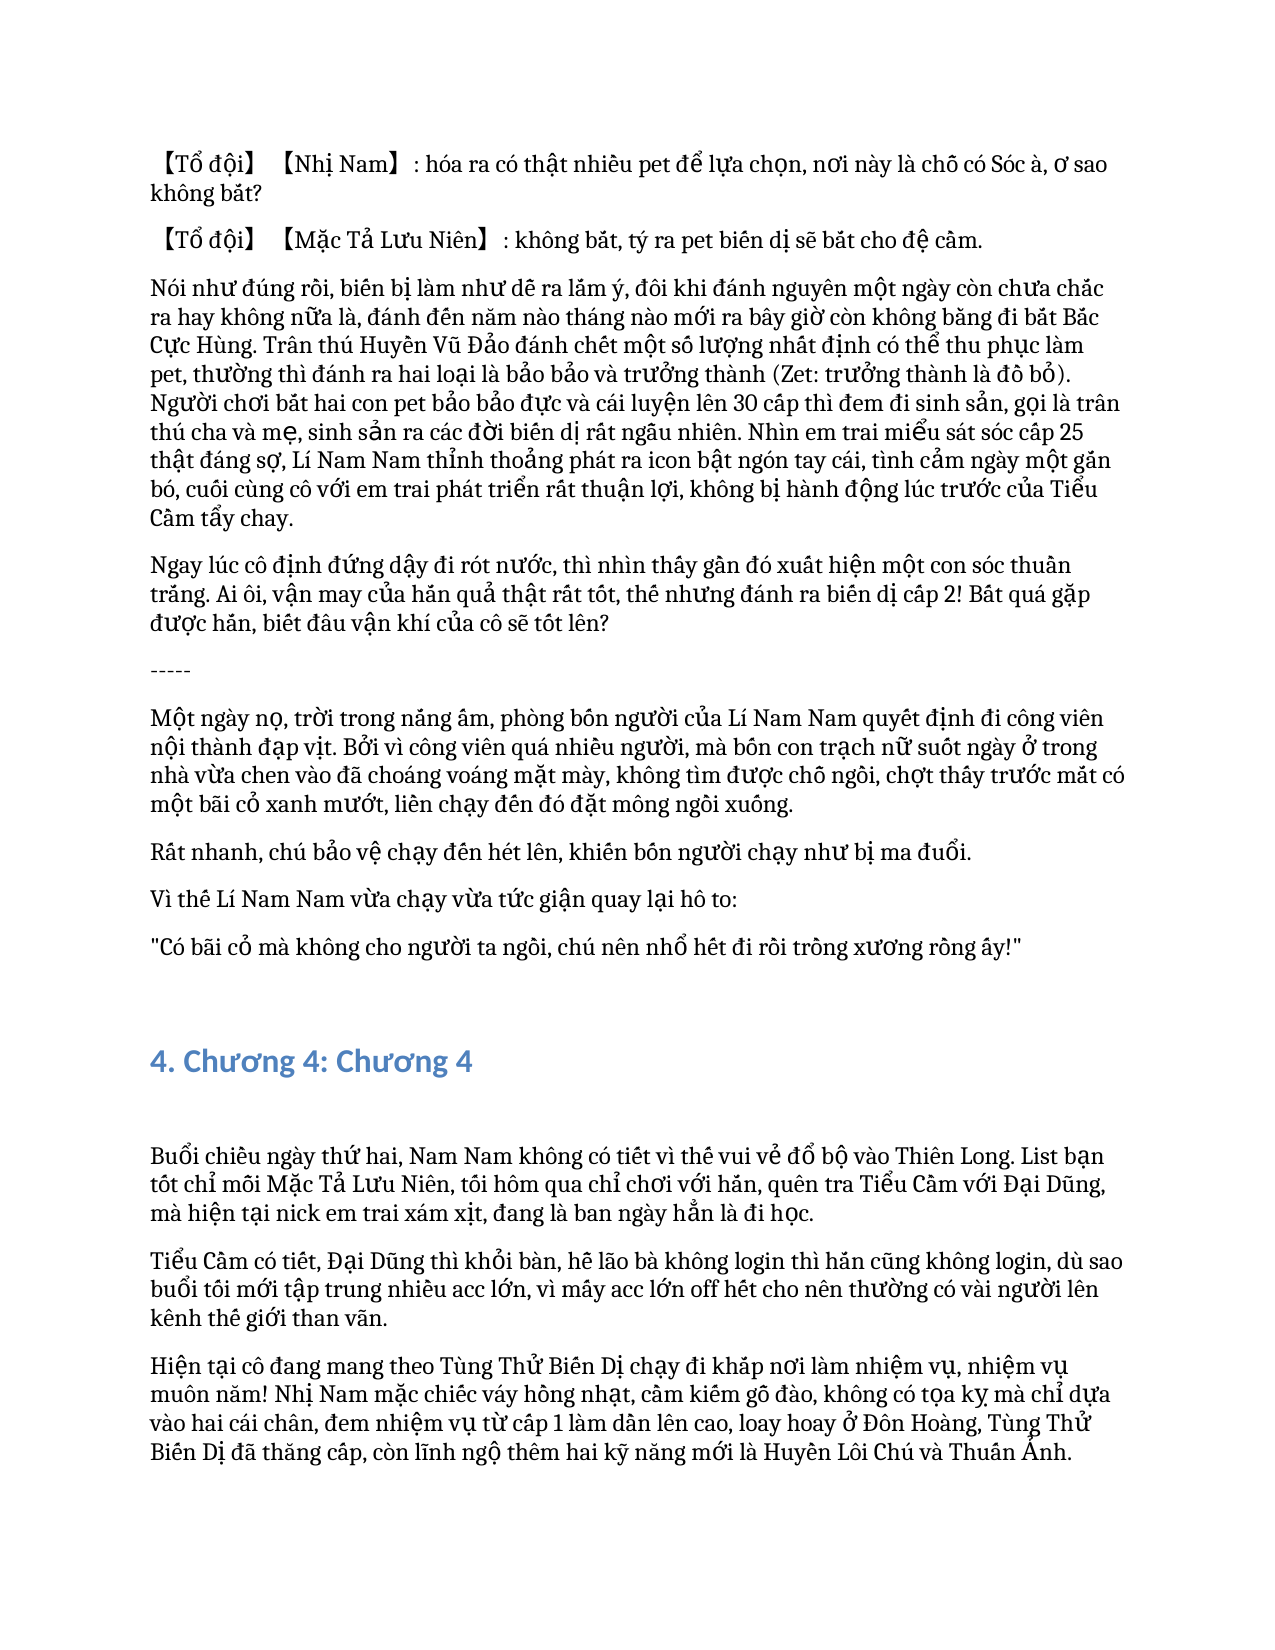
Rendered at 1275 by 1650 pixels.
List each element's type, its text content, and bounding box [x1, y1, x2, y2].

text Tiểu Cầm có tiết, Đại Dũng thì khỏi bàn, hễ lão bà không login thì hắn cũng không login, dù sao buổi tối mới tập trung nhiều acc lớn, vì mấy acc lớn off hết cho nên thường có vài người lên kênh thế giới than vãn. [150, 1247, 1125, 1333]
text 【Tổ đội】【Nhị Nam】: hóa ra có thật nhiều pet để lựa chọn, nơi này là chỗ có Sóc à, ơ sao không bắt? [150, 150, 1125, 207]
text Buổi chiều ngày thứ hai, Nam Nam không có tiết vì thế vui vẻ đổ bộ vào Thiên Long. List bạn tốt chỉ mỗi Mặc Tả Lưu Niên, tối hôm qua chỉ chơi với hắn, quên tra Tiểu Cầm với Đại Dũng, mà hiện tại nick em trai xám xịt, đang là ban ngày hẳn là đi học. [150, 1084, 1125, 1228]
text "Có bãi cỏ mà không cho người ta ngồi, chú nên nhổ hết đi rồi trồng xương rồng ấy!" [150, 932, 1125, 1019]
text Một ngày nọ, trời trong nắng ấm, phòng bốn người của Lí Nam Nam quyết định đi công viên nội thành đạp vịt. Bởi vì công viên quá nhiều người, mà bốn con trạch nữ suốt ngày ở trong nhà vừa chen vào đã choáng voáng mặt mày, không tìm được chỗ ngồi, chợt thấy trước mắt có một bãi cỏ xanh mướt, liền chạy đến đó đặt mông ngồi xuống. [150, 704, 1125, 819]
text Rất nhanh, chú bảo vệ chạy đến hét lên, khiến bốn người chạy như bị ma đuổi. [150, 837, 1125, 866]
text ----- [150, 656, 1125, 685]
text Hiện tại cô đang mang theo Tùng Thử Biến Dị chạy đi khắp nơi làm nhiệm vụ, nhiệm vụ muôn năm! Nhị Nam mặc chiếc váy hồng nhạt, cầm kiếm gỗ đào, không có tọa kỵ mà chỉ dựa vào hai cái chân, đem nhiệm vụ từ cấp 1 làm dần lên cao, loay hoay ở Đôn Hoàng, Tùng Thử Biến Dị đã thăng cấp, còn lĩnh ngộ thêm hai kỹ năng mới là Huyền Lôi Chú và Thuấn Ảnh. [150, 1352, 1125, 1467]
text Nói như đúng rồi, biến bị làm như dễ ra lắm ý, đôi khi đánh nguyên một ngày còn chưa chắc ra hay không nữa là, đánh đến năm nào tháng nào mới ra bây giờ còn không bằng đi bắt Bắc Cực Hùng. Trân thú Huyền Vũ Đảo đánh chết một số lượng nhất định có thể thu phục làm pet, thường thì đánh ra hai loại là bảo bảo và trưởng thành (Zet: trưởng thành là đồ bỏ). Người chơi bắt hai con pet bảo bảo đực và cái luyện lên 30 cấp thì đem đi sinh sản, gọi là trân thú cha và mẹ, sinh sản ra các đời biến dị rất ngẫu nhiên. Nhìn em trai miểu sát sóc cấp 25 thật đáng sợ, Lí Nam Nam thỉnh thoảng phát ra icon bật ngón tay cái, tình cảm ngày một gắn bó, cuối cùng cô với em trai phát triển rất thuận lợi, không bị hành động lúc trước của Tiểu Cầm tẩy chay. [150, 274, 1125, 532]
text Vì thế Lí Nam Nam vừa chạy vừa tức giận quay lại hô to: [150, 885, 1125, 914]
text 【Tổ đội】【Mặc Tả Lưu Niên】: không bắt, tý ra pet biến dị sẽ bắt cho đệ cầm. [150, 226, 1125, 255]
subtitle 4. Chương 4: Chương 4 [150, 1039, 1125, 1080]
text Ngay lúc cô định đứng dậy đi rót nước, thì nhìn thấy gần đó xuất hiện một con sóc thuần trắng. Ai ôi, vận may của hắn quả thật rất tốt, thế nhưng đánh ra biến dị cấp 2! Bất quá gặp được hắn, biết đâu vận khí của cô sẽ tốt lên? [150, 551, 1125, 637]
